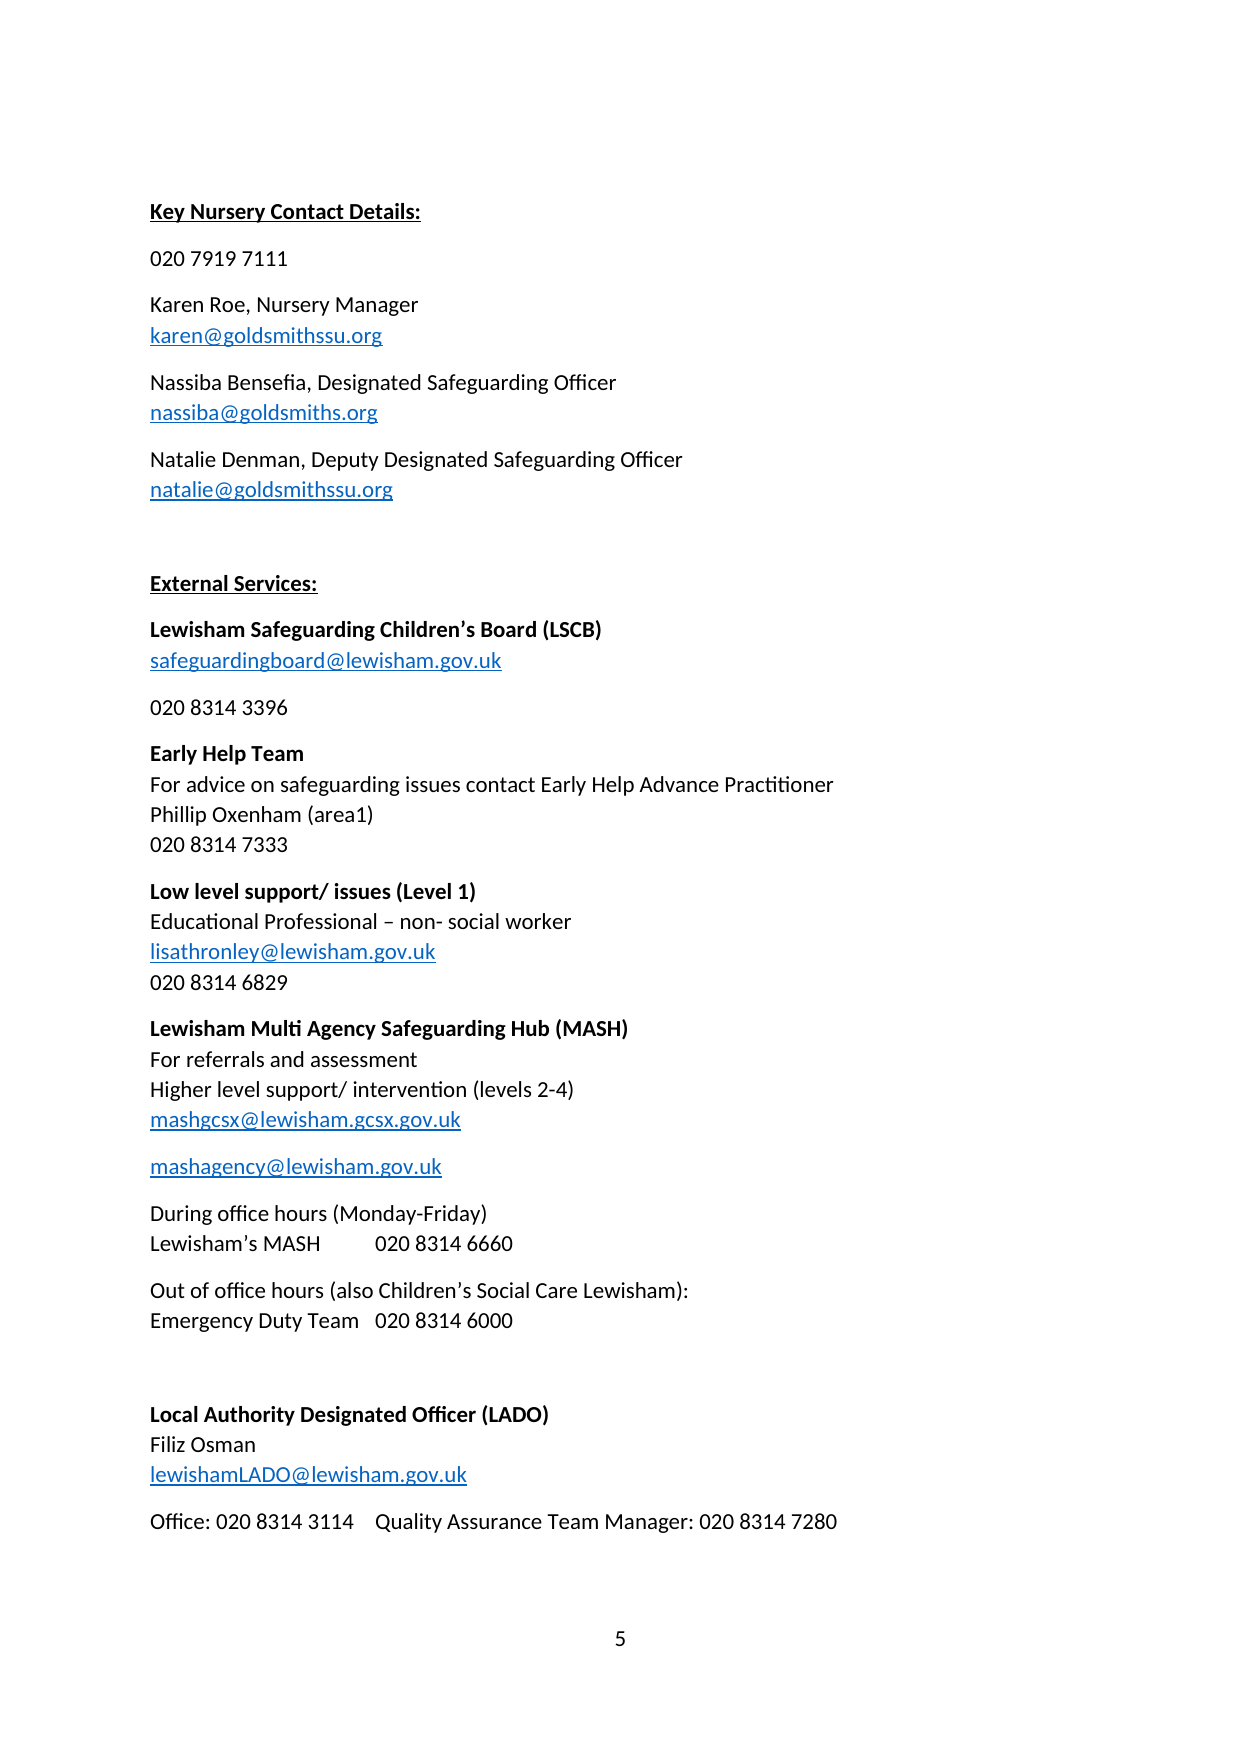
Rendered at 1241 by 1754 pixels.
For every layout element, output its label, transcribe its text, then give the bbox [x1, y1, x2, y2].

text 020 7919 7111 [150, 244, 1090, 272]
text Low level support/ issues (Level 1) Educational Professional – non- social worker lisathronley@lewisham.gov.uk 020 8314 6829 [150, 877, 1090, 996]
text Lewisham Multi Agency Safeguarding Hub (MASH) For referrals and assessment Higher level support/ intervention (levels 2-4) mashgcsx@lewisham.gcsx.gov.uk [150, 1014, 1090, 1133]
text Natalie Denman, Deputy Designated Safeguarding Officer natalie@goldsmithssu.org [150, 445, 1090, 503]
text External Services: [150, 569, 1090, 597]
text Office: 020 8314 3114 Quality Assurance Team Manager: 020 8314 7280 [150, 1507, 1090, 1535]
text Early Help Team For advice on safeguarding issues contact Early Help Advance Practitioner Phillip Oxenham (area1) 020 8314 7333 [150, 739, 1090, 858]
text Out of office hours (also Children’s Social Care Lewisham): Emergency Duty Team 020 8314 6000 [150, 1276, 1090, 1334]
text mashagency@lewisham.gov.uk [150, 1152, 1090, 1180]
text During office hours (Monday-Friday) Lewisham’s MASH 020 8314 6660 [150, 1199, 1090, 1257]
text Karen Roe, Nursery Manager karen@goldsmithssu.org [150, 291, 1090, 349]
text Nassiba Bensefia, Designated Safeguarding Officer nassiba@goldsmiths.org [150, 368, 1090, 426]
text Key Nursery Contact Details: [150, 197, 1090, 225]
text 020 8314 3396 [150, 693, 1090, 721]
text Local Authority Designated Officer (LADO) Filiz Osman lewishamLADO@lewisham.gov.uk [150, 1400, 1090, 1488]
text Lewisham Safeguarding Children’s Board (LSCB) safeguardingboard@lewisham.gov.uk [150, 616, 1090, 674]
